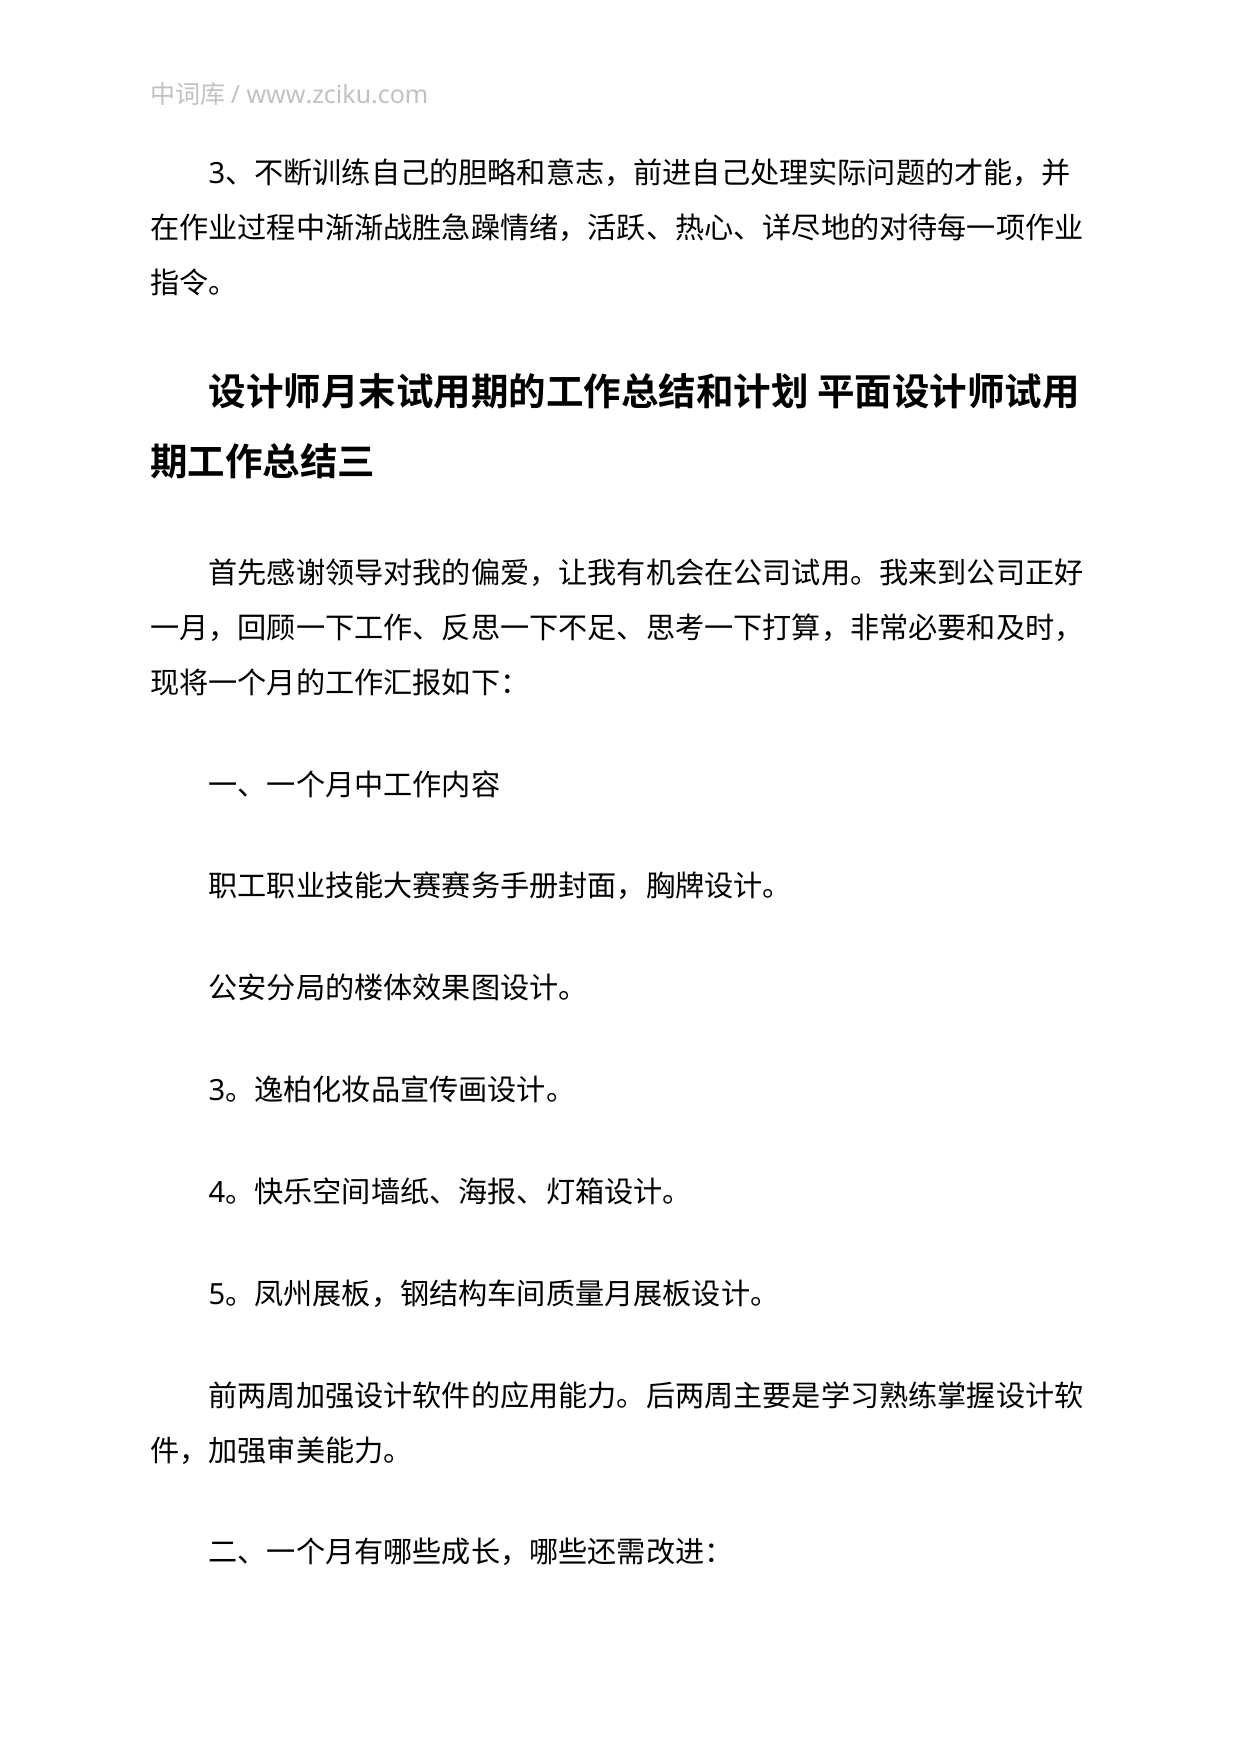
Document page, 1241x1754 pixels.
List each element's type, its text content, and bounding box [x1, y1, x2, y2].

text 二、一个月有哪些成长，哪些还需改进： [150, 1529, 1090, 1571]
text 设计师月末试用期的工作总结和计划 平面设计师试用期工作总结三 [150, 362, 1090, 486]
text 首先感谢领导对我的偏爱，让我有机会在公司试用。我来到公司正好一月，回顾一下工作、反思一下不足、思考一下打算，非常必要和及时，现将一个月的工作汇报如下： [150, 549, 1090, 702]
text 5。凤州展板，钢结构车间质量月展板设计。 [150, 1270, 1090, 1313]
text 3。逸柏化妆品宣传画设计。 [150, 1066, 1090, 1109]
text 前两周加强设计软件的应用能力。后两周主要是学习熟练掌握设计软件，加强审美能力。 [150, 1372, 1090, 1469]
text 一、一个月中工作内容 [150, 761, 1090, 803]
text 4。快乐空间墙纸、海报、灯箱设计。 [150, 1168, 1090, 1211]
text 职工职业技能大赛赛务手册封面，胸牌设计。 [150, 863, 1090, 905]
text 公安分局的楼体效果图设计。 [150, 965, 1090, 1007]
text 3、不断训练自己的胆略和意志，前进自己处理实际问题的才能，并在作业过程中渐渐战胜急躁情绪，活跃、热心、详尽地的对待每一项作业指令。 [150, 150, 1090, 302]
